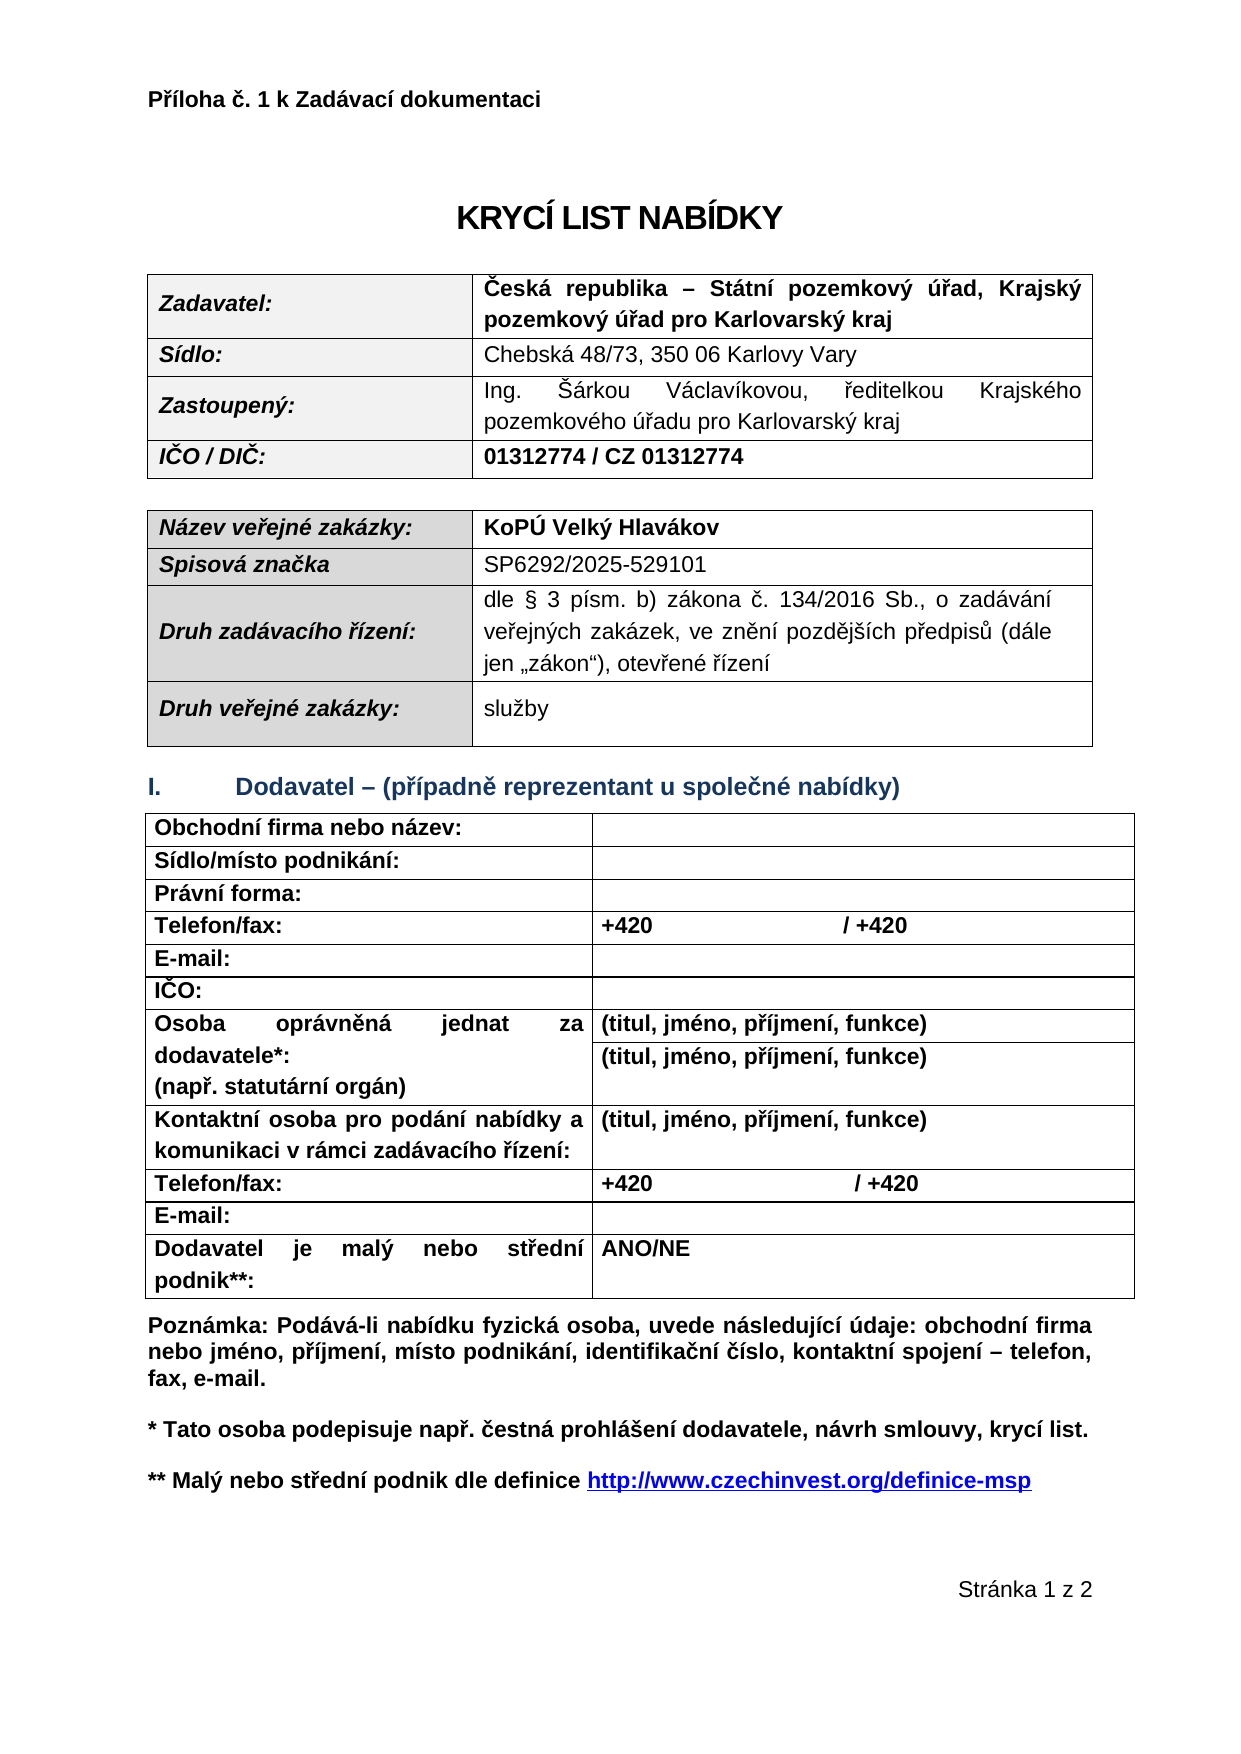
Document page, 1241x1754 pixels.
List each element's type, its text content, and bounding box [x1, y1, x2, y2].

table_cell Sídlo: [148, 339, 472, 376]
table_cell [593, 880, 1134, 911]
table_cell Zastoupený: [148, 377, 472, 440]
table_cell +420 / +420 [593, 1170, 1134, 1201]
table_cell SP6292/2025-529101 [473, 549, 1092, 585]
table_cell IČO / DIČ: [148, 441, 472, 477]
table_cell [593, 1203, 1134, 1234]
table_cell +420 / +420 [593, 912, 1134, 944]
text Poznámka: Podává-li nabídku fyzická osoba, uvede následující údaje: obchodní firma nebo jméno, příjmení, místo podnikání, identifikační číslo, kontaktní spojení – telefon, fax, e-mail. [148, 1312, 1093, 1391]
table_cell IČO: [146, 978, 592, 1009]
table_cell Ing. Šárkou Václavíkovou, ředitelkou Krajského pozemkového úřadu pro Karlovarský kraj [473, 377, 1092, 440]
table_cell [593, 945, 1134, 976]
table_cell Právní forma: [146, 880, 592, 911]
title Krycí list nabídky [148, 198, 1093, 236]
table_header Název veřejné zakázky: [148, 511, 472, 548]
table_cell (titul, jméno, příjmení, funkce) [593, 1106, 1134, 1169]
table_cell dle § 3 písm. b) zákona č. 134/2016 Sb., o zadávání veřejných zakázek, ve znění pozdějších předpisů (dále jen „zákon“), otevřené řízení [473, 586, 1092, 681]
table_header KoPÚ Velký Hlavákov [473, 511, 1092, 548]
table_cell Telefon/fax: [146, 912, 592, 944]
table_cell Chebská 48/73, 350 06 Karlovy Vary [473, 339, 1092, 376]
table_cell E-mail: [146, 1203, 592, 1234]
table_cell Druh zadávacího řízení: [148, 586, 472, 681]
table_cell (titul, jméno, příjmení, funkce) [593, 1043, 1134, 1105]
table_cell [593, 978, 1134, 1009]
table_cell Spisová značka [148, 549, 472, 585]
subtitle Dodavatel – (případně reprezentant u společné nabídky) [148, 772, 1093, 801]
table_header [593, 814, 1134, 846]
text * Tato osoba podepisuje např. čestná prohlášení dodavatele, návrh smlouvy, krycí list. [148, 1416, 1093, 1442]
table_header Česká republika – Státní pozemkový úřad, Krajský pozemkový úřad pro Karlovarský kraj [473, 275, 1092, 338]
table_cell Telefon/fax: [146, 1170, 592, 1201]
table_cell Osoba oprávněná jednat za dodavatele*: (např. statutární orgán) [146, 1010, 592, 1105]
table_cell (titul, jméno, příjmení, funkce) [593, 1010, 1134, 1042]
table_cell služby [473, 682, 1092, 746]
table_header Zadavatel: [148, 275, 472, 338]
text ** Malý nebo střední podnik dle definice http://www.czechinvest.org/definice-msp [148, 1467, 1093, 1493]
table_cell Druh veřejné zakázky: [148, 682, 472, 746]
table_cell ANO/NE [593, 1235, 1134, 1298]
table_cell 01312774 / CZ 01312774 [473, 441, 1092, 477]
table_cell Sídlo/místo podnikání: [146, 847, 592, 878]
table_cell Dodavatel je malý nebo střední podnik**: [146, 1235, 592, 1298]
table_cell Kontaktní osoba pro podání nabídky a komunikaci v rámci zadávacího řízení: [146, 1106, 592, 1169]
table_header Obchodní firma nebo název: [146, 814, 592, 846]
table_cell E-mail: [146, 945, 592, 976]
table_cell [593, 847, 1134, 878]
